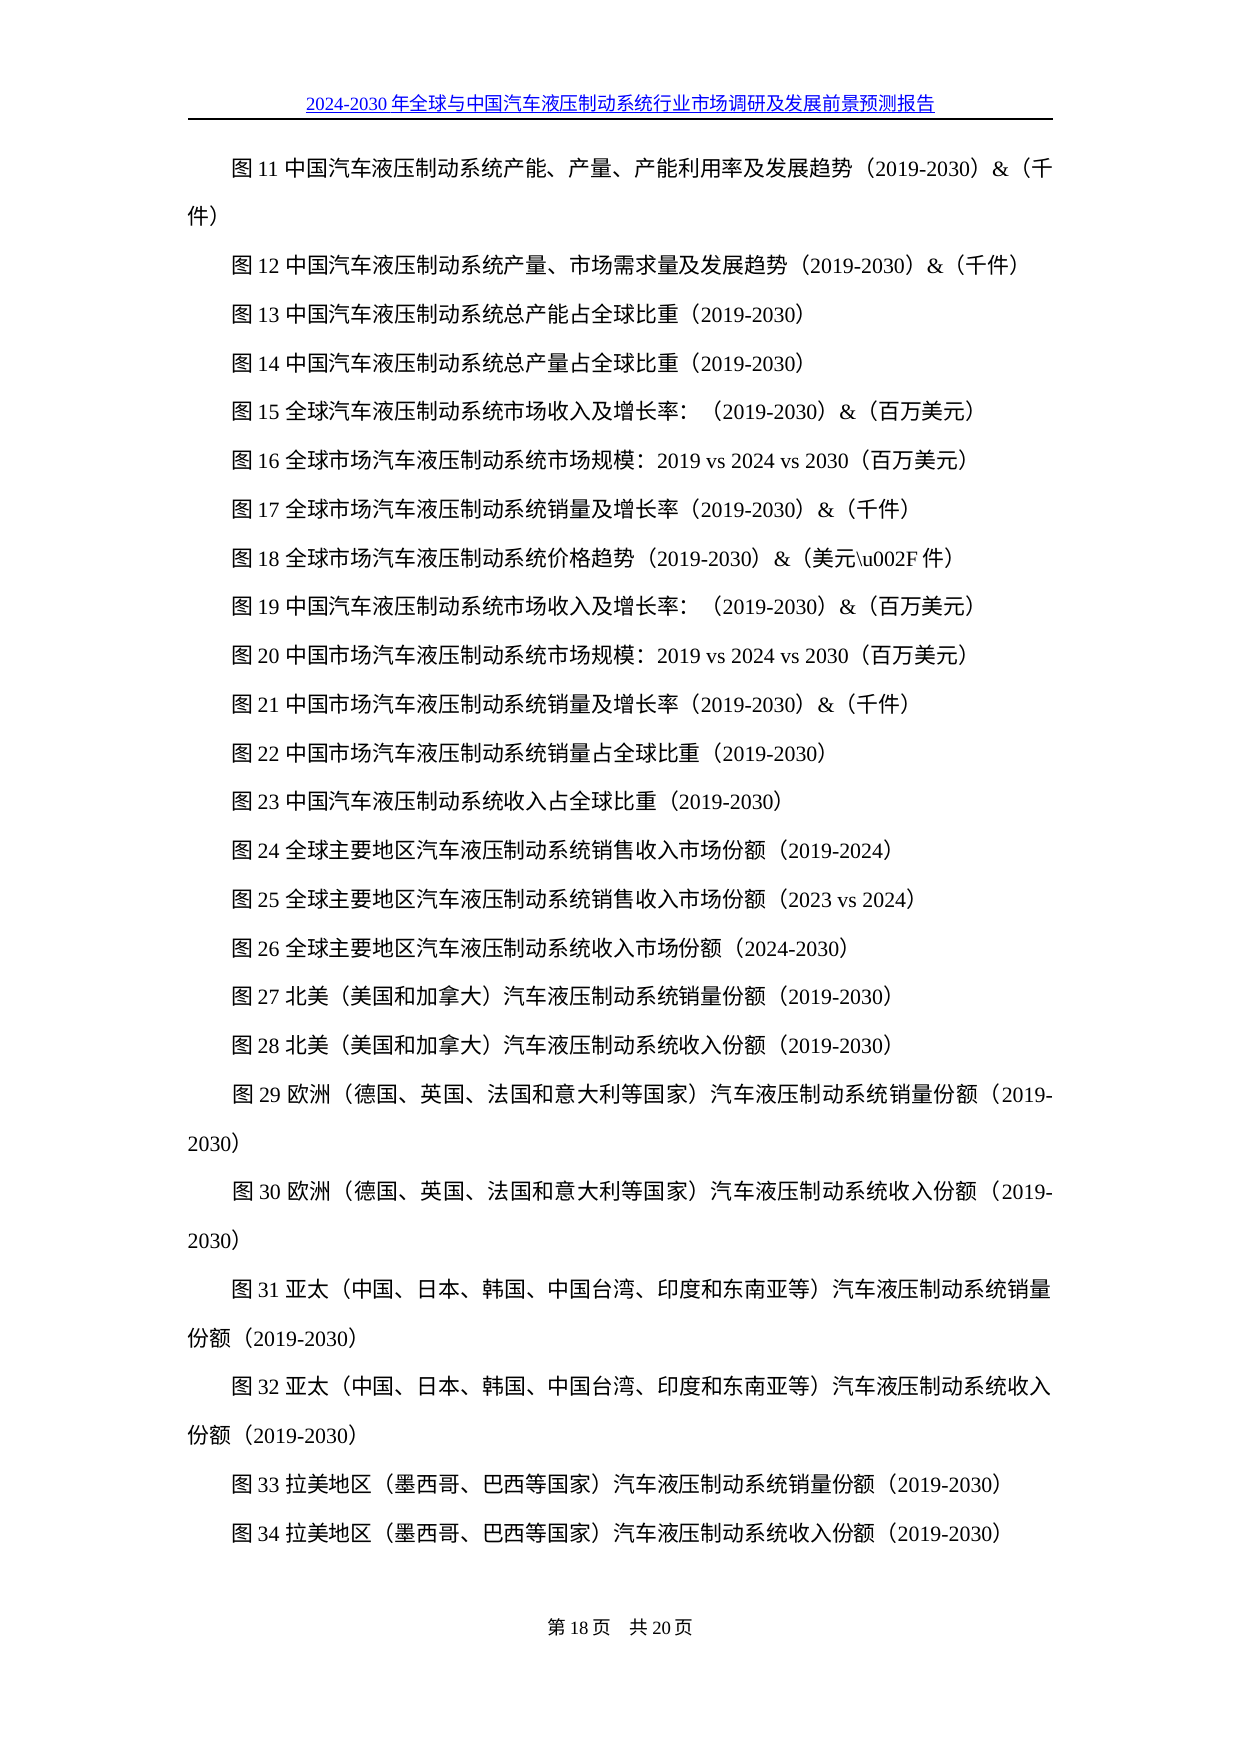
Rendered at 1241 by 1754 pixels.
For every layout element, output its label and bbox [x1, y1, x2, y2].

text [187, 150, 1053, 1548]
